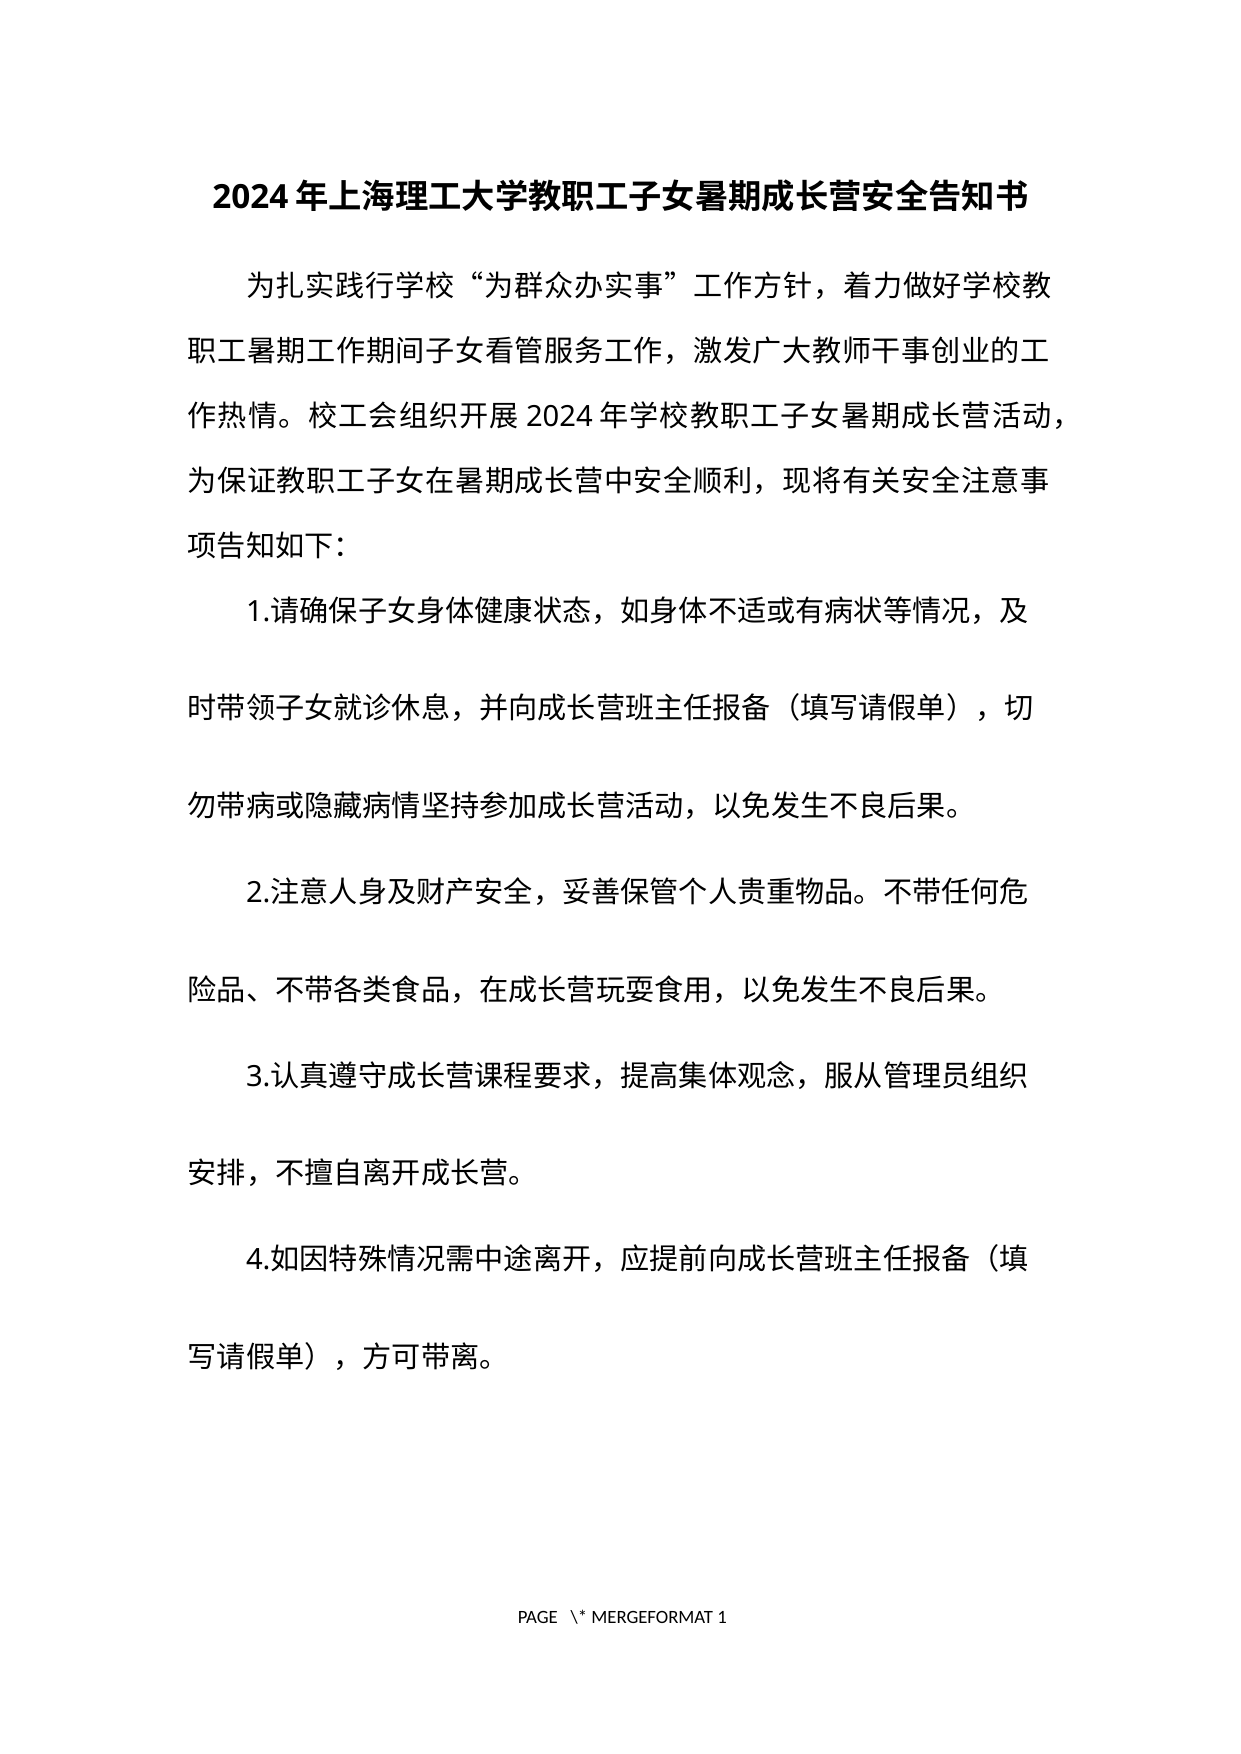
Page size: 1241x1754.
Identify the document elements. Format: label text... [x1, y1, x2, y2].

text 3.认真遵守成长营课程要求，提高集体观念，服从管理员组织安排，不擅自离开成长营。 [187, 1041, 1053, 1203]
text 2024年上海理工大学教职工子女暑期成长营安全告知书 [187, 162, 1053, 227]
text 4.如因特殊情况需中途离开，应提前向成长营班主任报备（填写请假单），方可带离。 [187, 1224, 1053, 1387]
text 为扎实践行学校“为群众办实事”工作方针，着力做好学校教职工暑期工作期间子女看管服务工作，激发广大教师干事创业的工作热情。校工会组织开展2024年学校教职工子女暑期成长营活动，为保证教职工子女在暑期成长营中安全顺利，现将有关安全注意事项告知如下： [187, 251, 1053, 576]
text 2.注意人身及财产安全，妥善保管个人贵重物品。不带任何危险品、不带各类食品，在成长营玩耍食用，以免发生不良后果。 [187, 857, 1053, 1020]
text 1.请确保子女身体健康状态，如身体不适或有病状等情况，及时带领子女就诊休息，并向成长营班主任报备（填写请假单），切勿带病或隐藏病情坚持参加成长营活动，以免发生不良后果。 [187, 576, 1053, 836]
